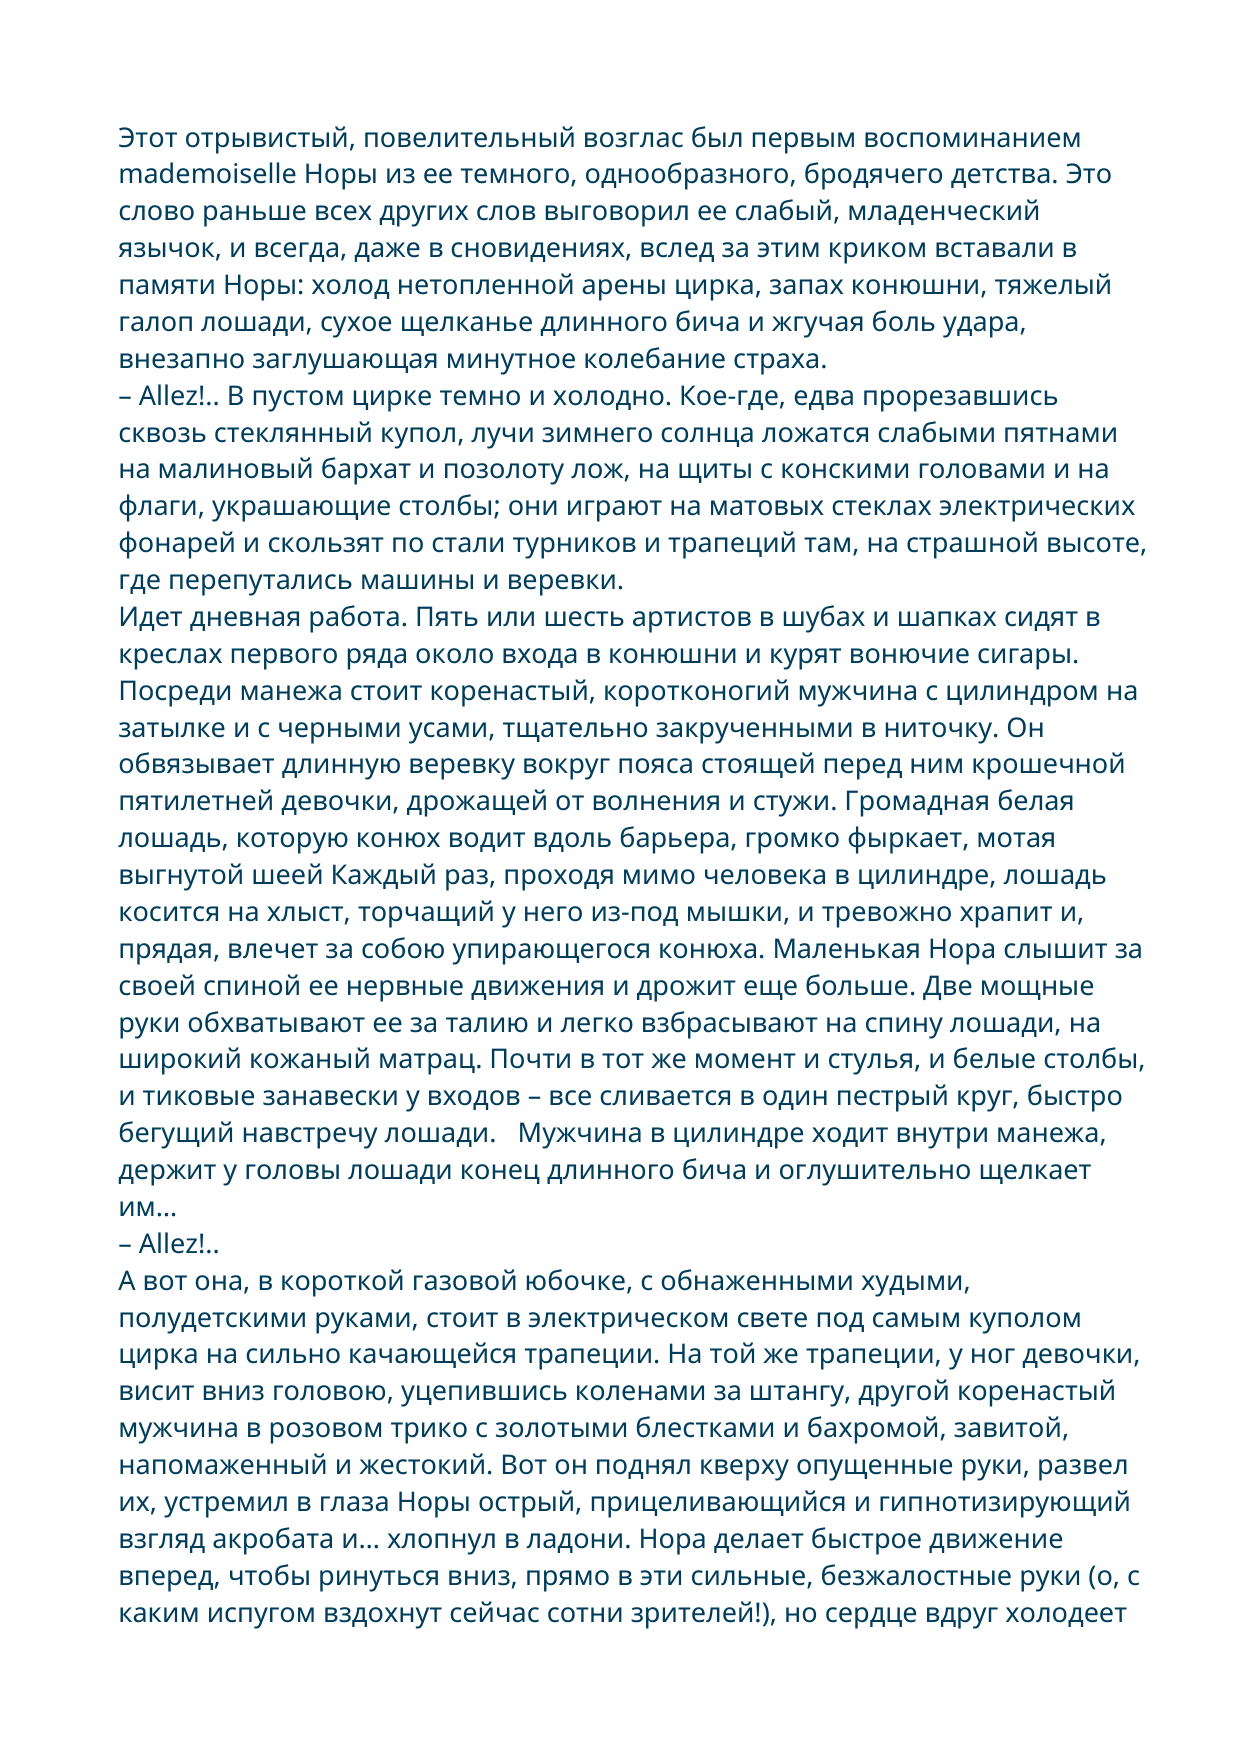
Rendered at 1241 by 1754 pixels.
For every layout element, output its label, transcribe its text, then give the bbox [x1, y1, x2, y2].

text – Allez!.. В пустом цирке темно и холодно. Кое-где, едва прорезавшись сквозь стеклянный купол, лучи зимнего солнца ложатся слабыми пятнами на малиновый бархат и позолоту лож, на щиты с конскими головами и на флаги, украшающие столбы; они играют на матовых стеклах электрических фонарей и скользят по стали турников и трапеций там, на страшной высоте, где перепутались машины и веревки. [118, 376, 1152, 597]
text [118, 1261, 1152, 1630]
text Идет дневная работа. Пять или шесть артистов в шубах и шапках сидят в креслах первого ряда около входа в конюшни и курят вонючие сигары. Посреди манежа стоит коренастый, коротконогий мужчина с цилиндром на затылке и с черными усами, тщательно закрученными в ниточку. Он обвязывает длинную веревку вокруг пояса стоящей перед ним крошечной пятилетней девочки, дрожащей от волнения и стужи. Громадная белая лошадь, которую конюх водит вдоль барьера, громко фыркает, мотая выгнутой шеей Каждый раз, проходя мимо человека в цилиндре, лошадь косится на хлыст, торчащий у него из-под мышки, и тревожно храпит и, прядая, влечет за собою упирающегося конюха. Маленькая Нора слышит за своей спиной ее нервные движения и дрожит еще больше. Две мощные руки обхватывают ее за талию и легко взбрасывают на спину лошади, на широкий кожаный матрац. Почти в тот же момент и стулья, и белые столбы, и тиковые занавески у входов – все сливается в один пестрый круг, быстро бегущий навстречу лошади. Мужчина в цилиндре ходит внутри манежа, держит у головы лошади конец длинного бича и оглушительно щелкает им… [118, 597, 1152, 1224]
text Этот отрывистый, повелительный возглас был первым воспоминанием mademoiselle Норы из ее темного, однообразного, бродячего детства. Это слово раньше всех других слов выговорил ее слабый, младенческий язычок, и всегда, даже в сновидениях, вслед за этим криком вставали в памяти Норы: холод нетопленной арены цирка, запах конюшни, тяжелый галоп лошади, сухое щелканье длинного бича и жгучая боль удара, внезапно заглушающая минутное колебание страха. [118, 118, 1152, 376]
text – Allez!.. [118, 1224, 1152, 1261]
